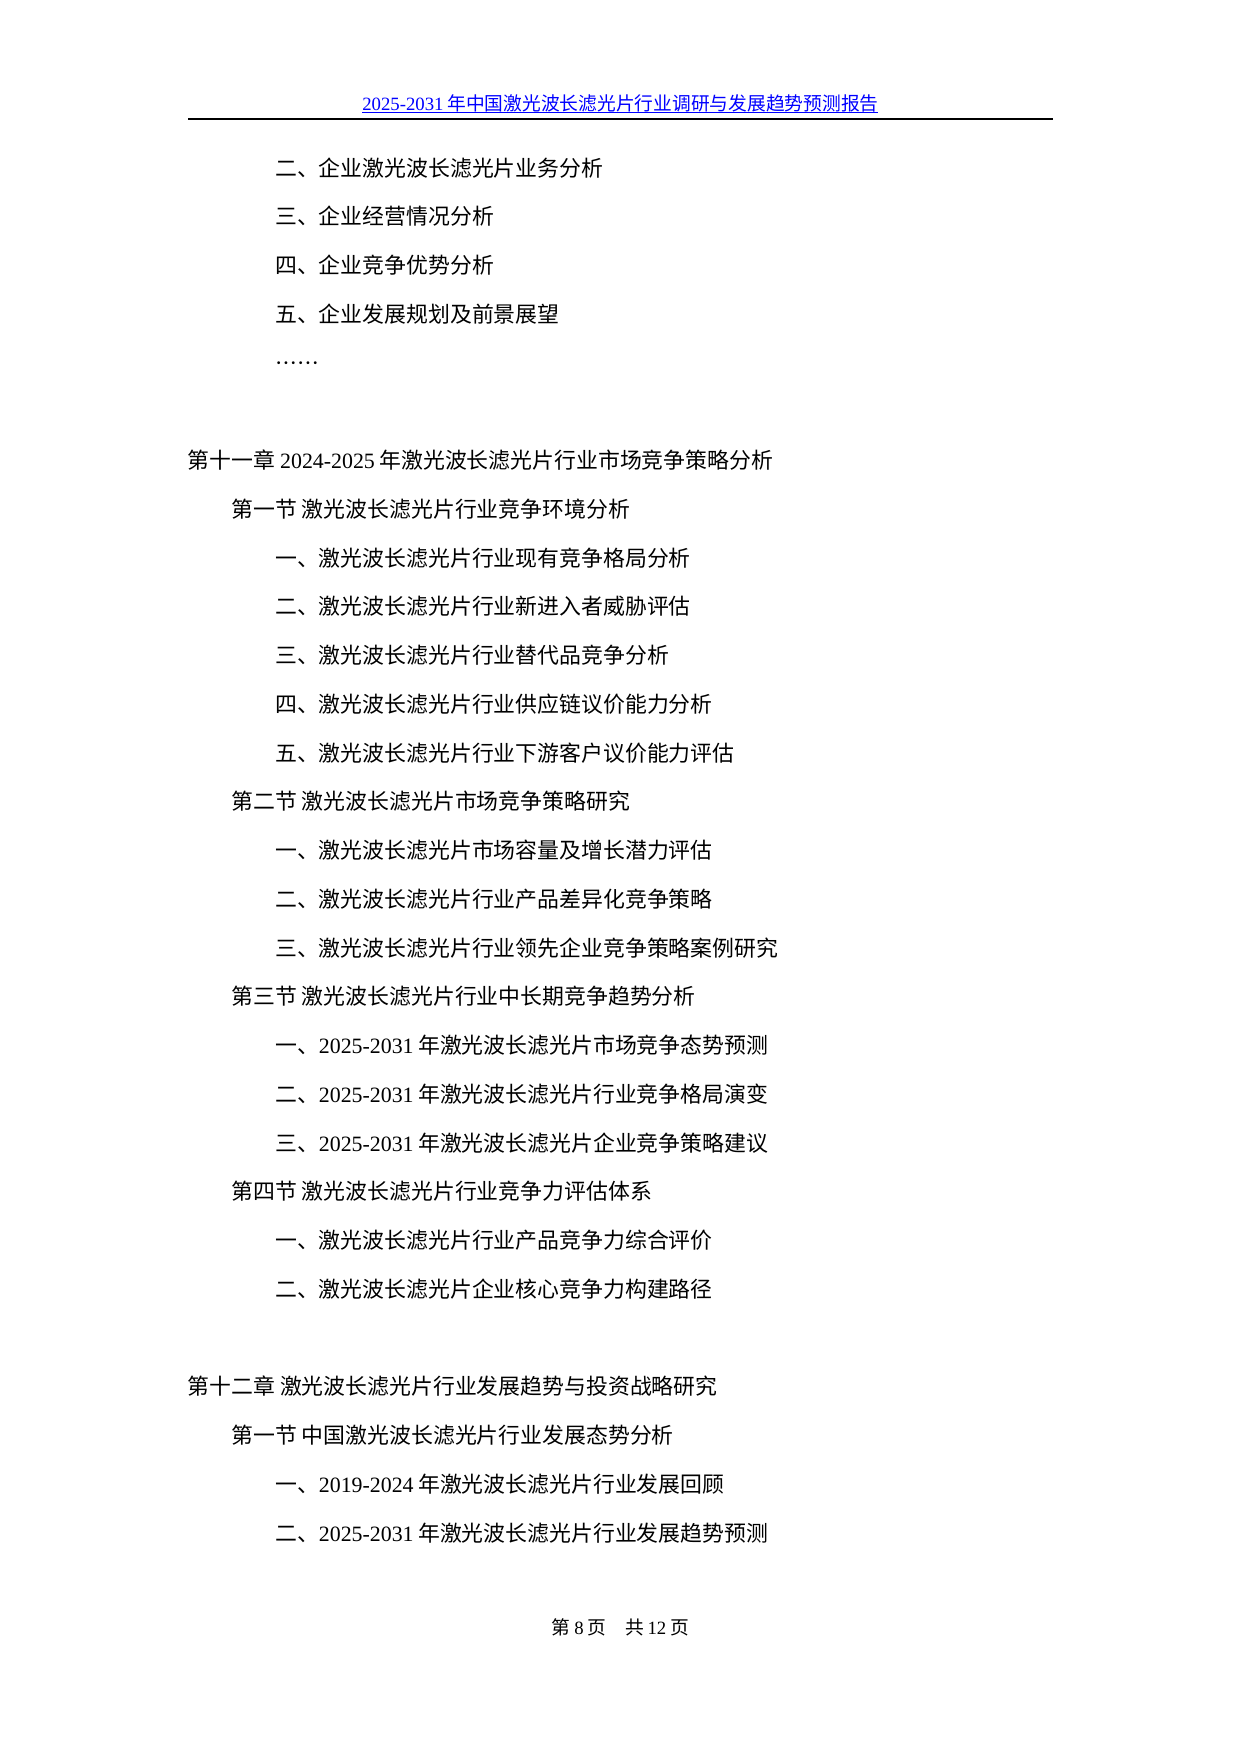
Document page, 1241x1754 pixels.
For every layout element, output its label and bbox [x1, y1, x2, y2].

text [187, 150, 1053, 1548]
